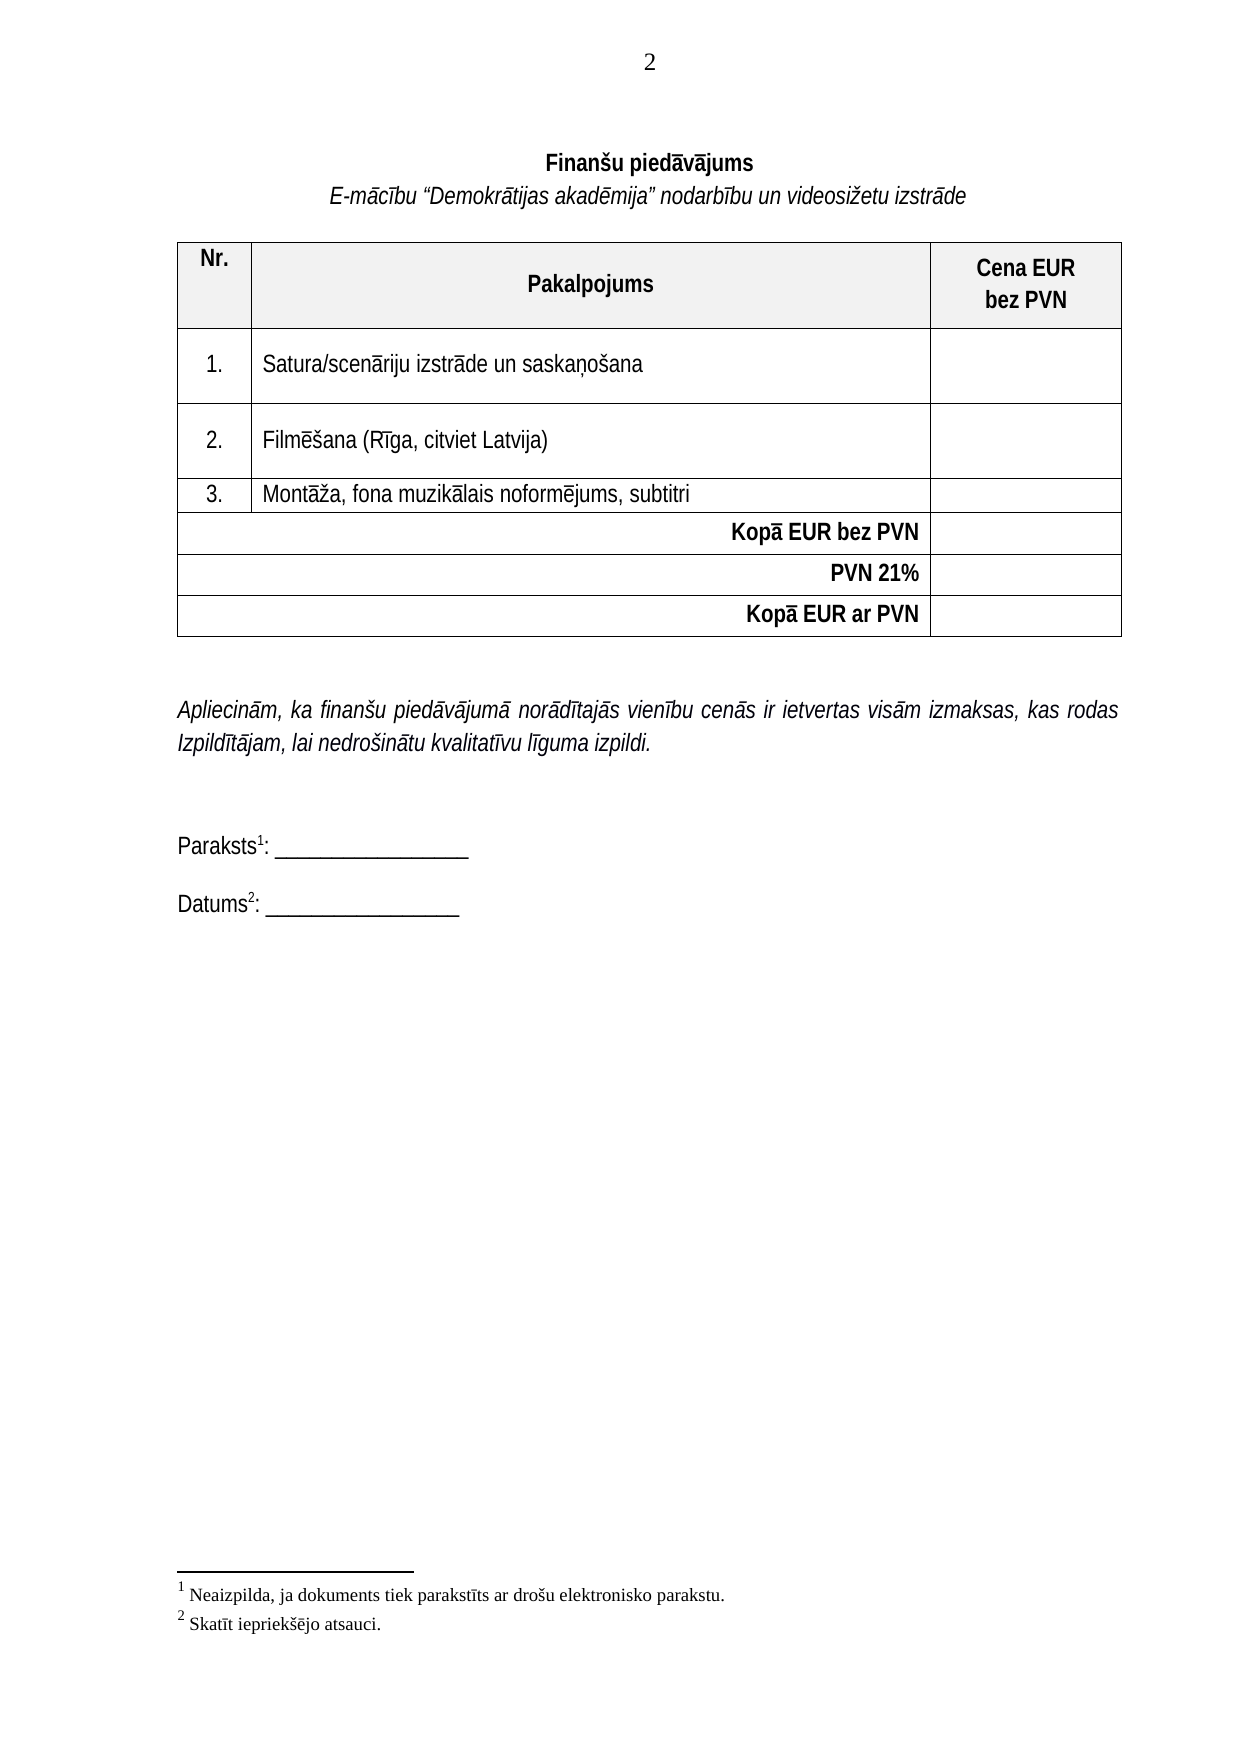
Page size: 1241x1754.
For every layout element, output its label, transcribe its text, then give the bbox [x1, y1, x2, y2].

text Finanšu piedāvājums [177, 148, 1122, 176]
text E-mācību “Demokrātijas akadēmija” nodarbību un videosižetu izstrāde [177, 181, 1122, 209]
text Paraksts: _________________ [177, 831, 1122, 860]
table_cell [931, 555, 1121, 595]
table_cell Filmēšana (Rīga, citviet Latvija) [252, 404, 930, 478]
table_cell PVN 21% [178, 555, 930, 595]
table_cell [931, 596, 1121, 636]
table_cell [931, 513, 1121, 553]
table_cell 3. [178, 479, 251, 512]
table_header Nr. [178, 243, 251, 328]
table_cell 1. [178, 329, 251, 403]
table_header Pakalpojums [252, 243, 930, 328]
text Apliecinām, ka finanšu piedāvājumā norādītajās vienību cenās ir ietvertas visām izmaksas, kas rodas Izpildītājam, lai nedrošinātu kvalitatīvu līguma izpildi. [177, 695, 1122, 757]
table_cell Satura/scenāriju izstrāde un saskaņošana [252, 329, 930, 403]
text Datums: _________________ [177, 889, 1122, 918]
table_cell [931, 479, 1121, 512]
table_cell [931, 329, 1121, 403]
table_cell [931, 404, 1121, 478]
table_cell Kopā EUR ar PVN [178, 596, 930, 636]
table_cell 2. [178, 404, 251, 478]
table_header Cena EUR bez PVN [931, 243, 1121, 328]
table_cell Kopā EUR bez PVN [178, 513, 930, 553]
table_cell Montāža, fona muzikālais noformējums, subtitri [252, 479, 930, 512]
